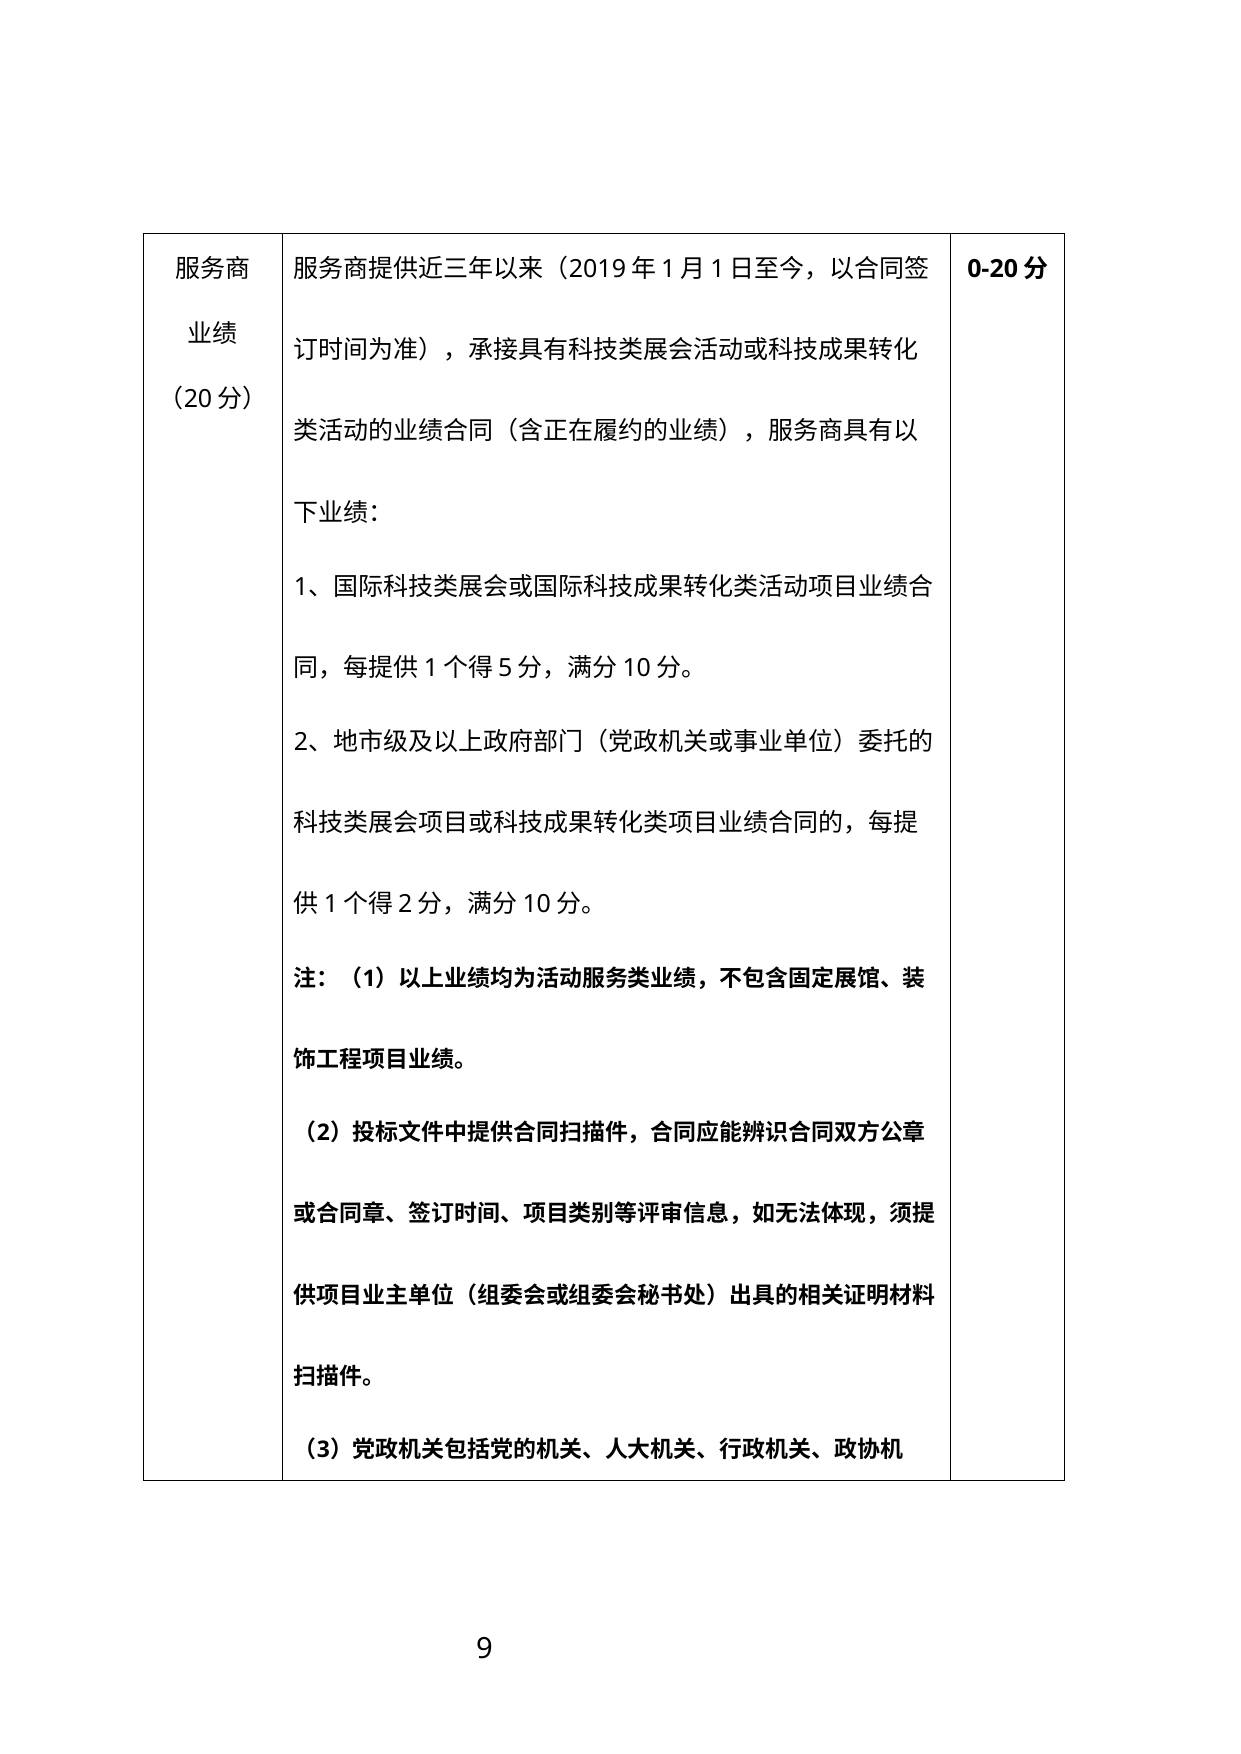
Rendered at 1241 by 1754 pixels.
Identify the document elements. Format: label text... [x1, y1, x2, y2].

table_cell 服务商 业绩 （20分） [144, 234, 282, 1480]
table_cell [283, 234, 950, 1480]
table_cell 0-20分 [951, 234, 1064, 1480]
